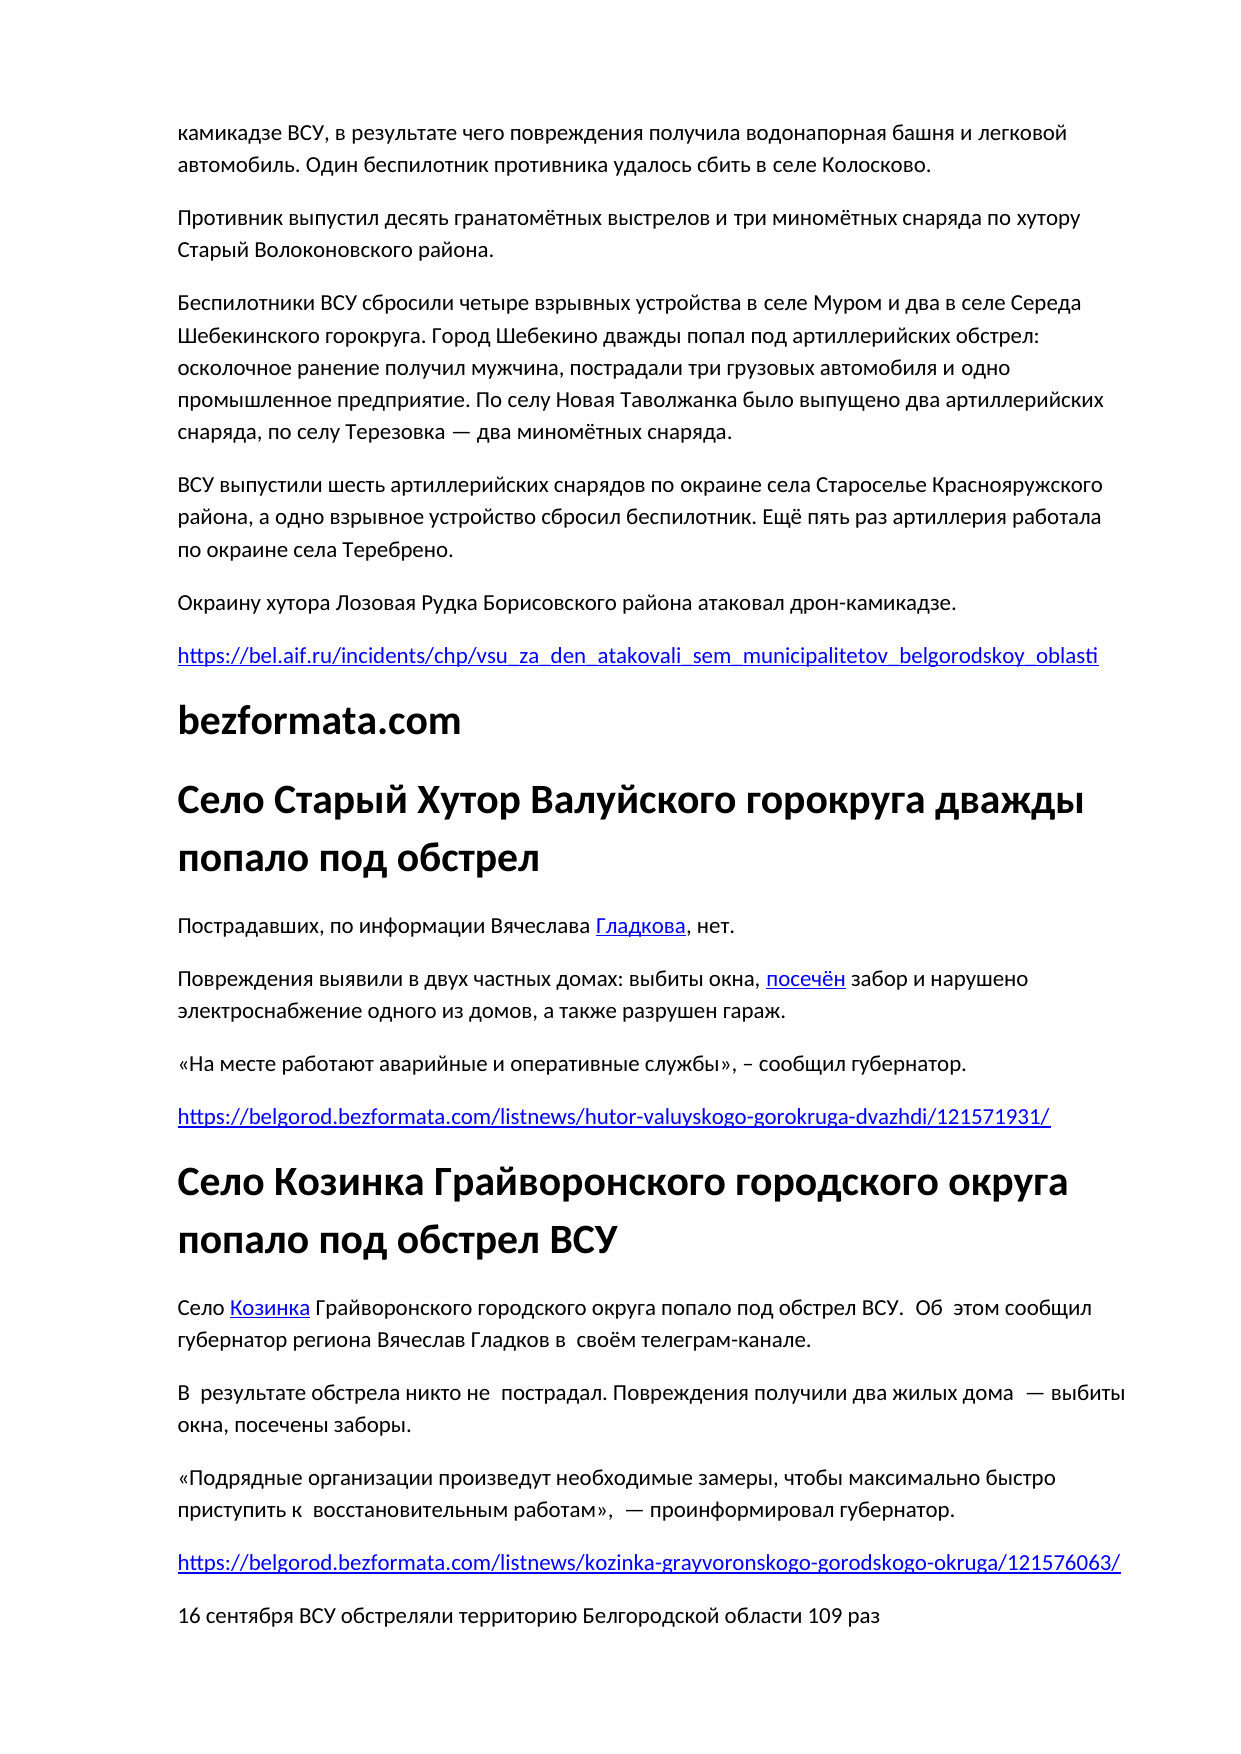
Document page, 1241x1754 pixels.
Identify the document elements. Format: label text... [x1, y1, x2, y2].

text В результате обстрела никто не пострадал. Повреждения получили два жилых дома — выбиты окна, посечены заборы. [177, 1378, 1152, 1438]
text Повреждения выявили в двух частных домах: выбиты окна, посечён забор и нарушено электроснабжение одного из домов, а также разрушен гараж. [177, 964, 1152, 1024]
text 16 сентября ВСУ обстреляли территорию Белгородской области 109 раз [177, 1601, 1152, 1629]
text «Подрядные организации произведут необходимые замеры, чтобы максимально быстро приступить к восстановительным работам», — проинформировал губернатор. [177, 1463, 1152, 1523]
text Окраину хутора Лозовая Рудка Борисовского района атаковал дрон-камикадзе. [177, 588, 1152, 616]
text Село Козинка Грайворонского городского округа попало под обстрел ВСУ. Об этом сообщил губернатор региона Вячеслав Гладков в своём телеграм-канале. [177, 1293, 1152, 1353]
text bezformata.com [177, 694, 1152, 744]
text https://belgorod.bezformata.com/listnews/kozinka-grayvoronskogo-gorodskogo-okruga/121576063/ [177, 1548, 1152, 1576]
text Село Козинка Грайворонского городского округа попало под обстрел ВСУ [177, 1155, 1152, 1264]
text Село Старый Хутор Валуйского горокруга дважды попало под обстрел [177, 773, 1152, 882]
text Беспилотники ВСУ сбросили четыре взрывных устройства в селе Муром и два в селе Середа Шебекинского горокруга. Город Шебекино дважды попал под артиллерийских обстрел: осколочное ранение получил мужчина, пострадали три грузовых автомобиля и одно промышленное предприятие. По селу Новая Таволжанка было выпущено два артиллерийских снаряда, по селу Терезовка — два миномётных снаряда. [177, 288, 1152, 445]
text ВСУ выпустили шесть артиллерийских снарядов по окраине села Староселье Краснояружского района, а одно взрывное устройство сбросил беспилотник. Ещё пять раз артиллерия работала по окраине села Теребрено. [177, 470, 1152, 563]
text Пострадавших, по информации Вячеслава Гладкова, нет. [177, 911, 1152, 939]
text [177, 118, 1152, 178]
text Противник выпустил десять гранатомётных выстрелов и три миномётных снаряда по хутору Старый Волоконовского района. [177, 203, 1152, 263]
text «На месте работают аварийные и оперативные службы», – сообщил губернатор. [177, 1049, 1152, 1077]
text https://bel.aif.ru/incidents/chp/vsu_za_den_atakovali_sem_municipalitetov_belgorodskoy_oblasti [177, 641, 1152, 669]
text https://belgorod.bezformata.com/listnews/hutor-valuyskogo-gorokruga-dvazhdi/121571931/ [177, 1102, 1152, 1130]
